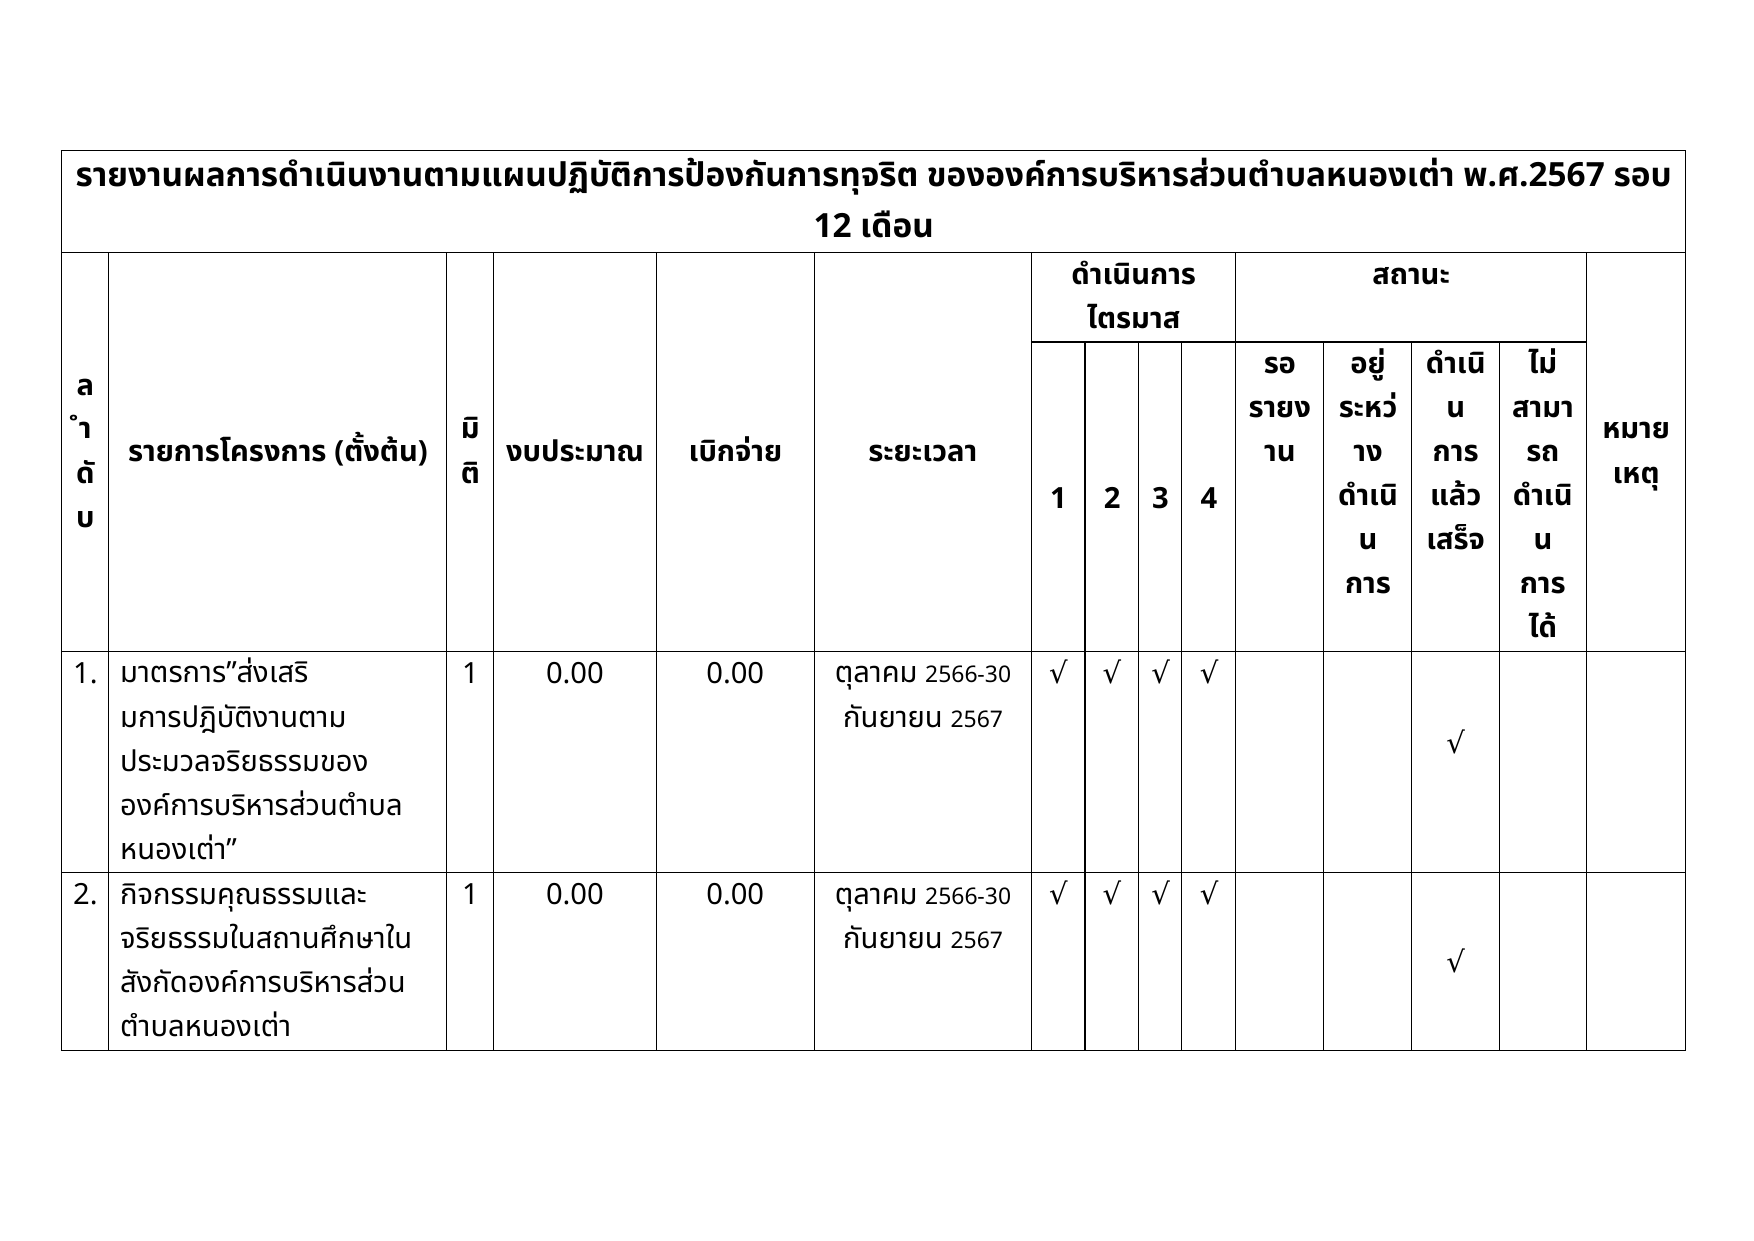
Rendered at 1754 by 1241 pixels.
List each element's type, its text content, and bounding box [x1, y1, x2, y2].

table_cell 2 [1086, 343, 1138, 651]
table_cell 0.00 [657, 652, 814, 872]
table_cell 4 [1182, 343, 1235, 651]
table_cell [1324, 873, 1411, 1049]
table_cell 1. [62, 652, 108, 872]
table_cell [1236, 652, 1323, 872]
table_cell 0.00 [494, 652, 656, 872]
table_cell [815, 873, 1031, 1049]
table_cell กิจกรรมคุณธรรมและจริยธรรมในสถานศึกษาในสังกัดองค์การบริหารส่วนตำบลหนองเต่า [109, 873, 446, 1049]
table_header รายงานผลการดำเนินงานตามแผนปฏิบัติการป้องกันการทุจริต ขององค์การบริหารส่วนตำบลหนองเต่า พ.ศ.2567 รอบ 12 เดือน [62, 151, 1685, 252]
table_cell 1 [1032, 343, 1084, 651]
table_cell งบประมาณ [494, 253, 656, 651]
table_cell 0.00 [657, 873, 814, 1049]
table_cell [1587, 652, 1685, 872]
table_cell ดำเนินการไตรมาส [1032, 253, 1235, 341]
table_cell 1 [447, 873, 493, 1049]
table_cell 3 [1139, 343, 1181, 651]
table_cell ไม่ สามารถ ดำเนิน การได้ [1500, 343, 1586, 651]
table_cell [1587, 873, 1685, 1049]
table_cell [1324, 652, 1411, 872]
table_cell อยู่ระหว่าง ดำเนิน การ [1324, 343, 1411, 651]
table_cell [1500, 652, 1586, 872]
table_cell ดำเนิน การ แล้วเสร็จ [1412, 343, 1499, 651]
table_cell ตุลาคม 2566-30 กันยายน 2567 [815, 652, 1031, 872]
table_cell [1412, 652, 1499, 872]
table_cell เบิกจ่าย [657, 253, 814, 651]
table_cell รายการโครงการ (ตั้งต้น) [109, 253, 446, 651]
table_cell ลำ ดับ [62, 253, 108, 651]
table_cell 1 [447, 652, 493, 872]
table_cell 2. [62, 873, 108, 1049]
table_cell มิติ [447, 253, 493, 651]
table_cell หมายเหตุ [1587, 253, 1685, 651]
table_cell [1412, 873, 1499, 1049]
table_cell รอรายงาน [1236, 343, 1323, 651]
table_cell มาตรการ”ส่งเสริมการปฎิบัติงานตามประมวลจริยธรรมขององค์การบริหารส่วนตำบลหนองเต่า” [109, 652, 446, 872]
table_cell ระยะเวลา [815, 253, 1031, 651]
table_cell [1500, 873, 1586, 1049]
table_cell สถานะ [1236, 253, 1586, 341]
table_cell 0.00 [494, 873, 656, 1049]
table_cell [1236, 873, 1323, 1049]
